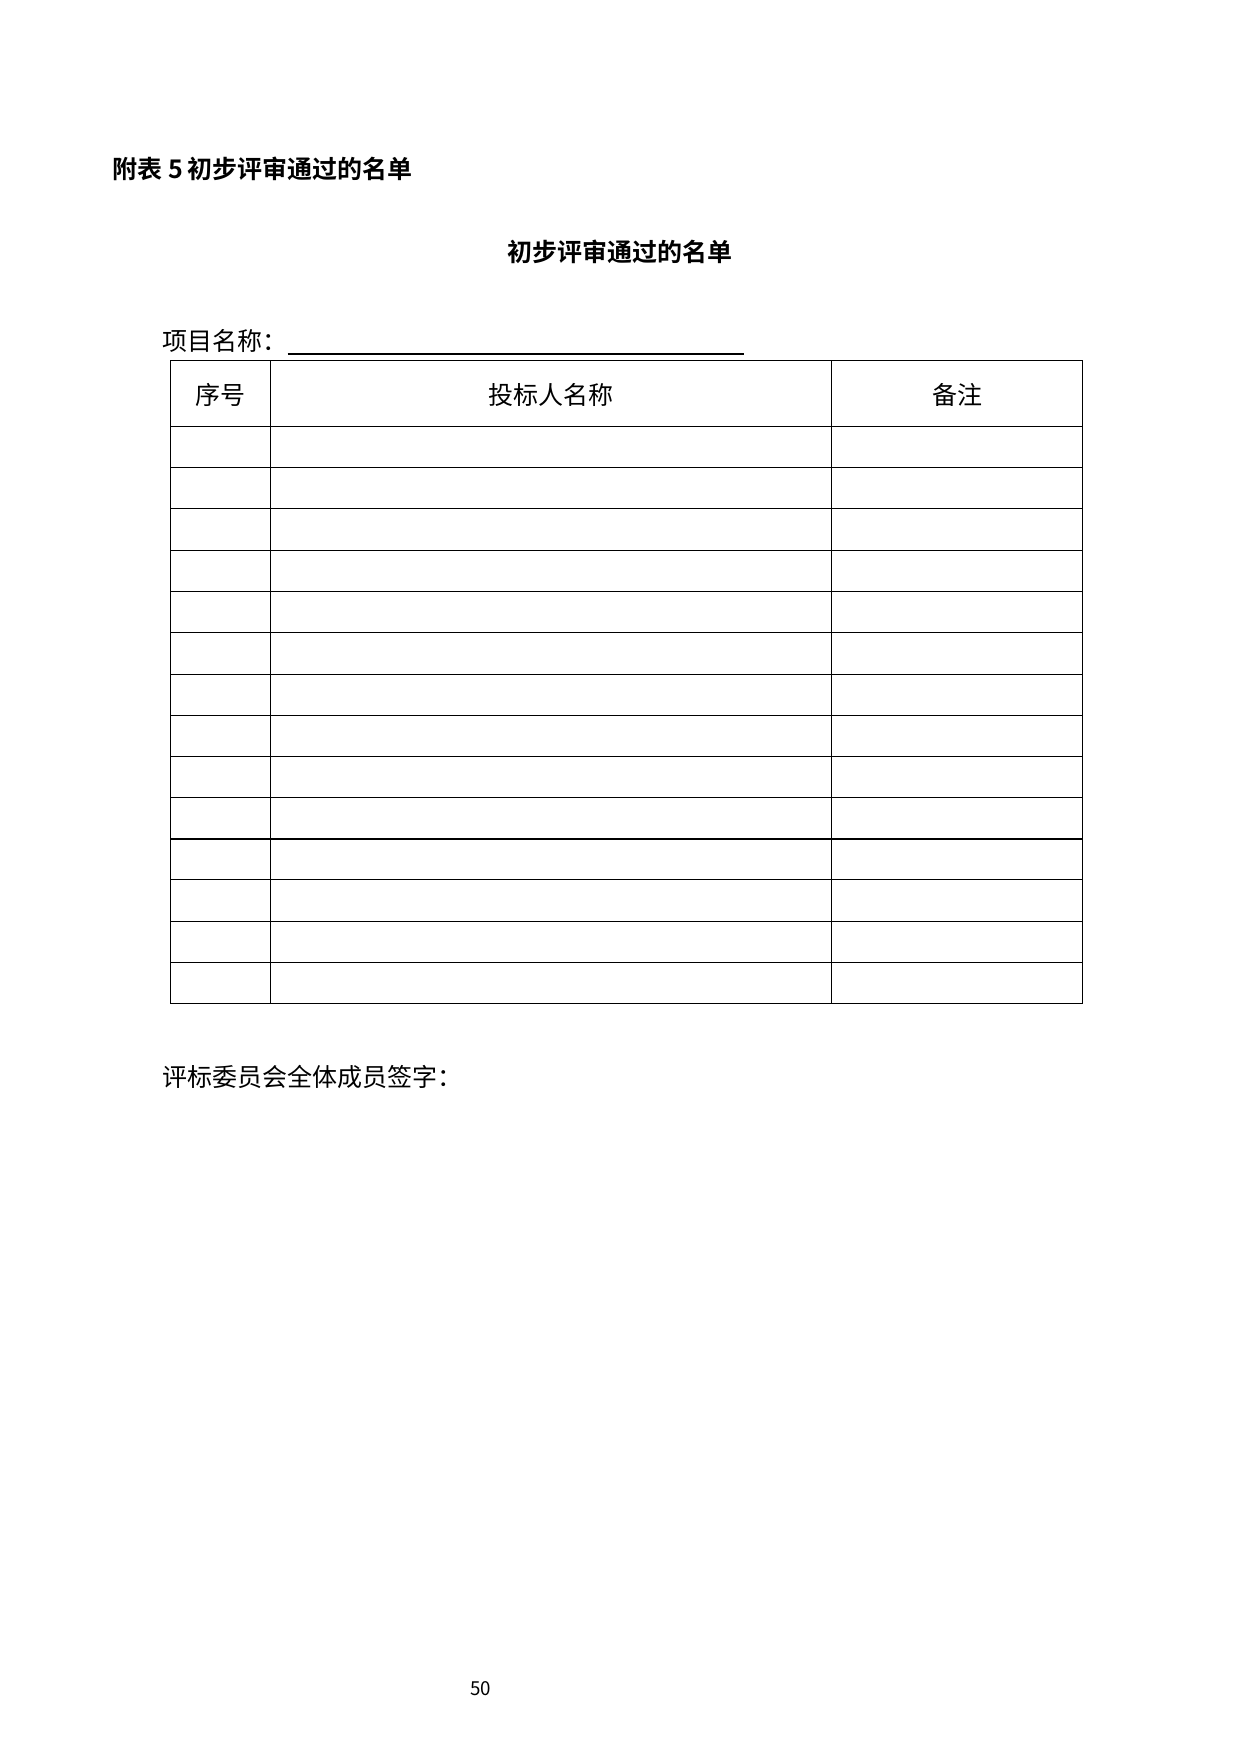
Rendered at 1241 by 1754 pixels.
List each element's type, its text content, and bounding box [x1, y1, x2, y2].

table_cell [832, 880, 1082, 921]
table_cell [832, 551, 1082, 591]
text 项目名称： [112, 314, 1128, 360]
table_cell [832, 675, 1082, 714]
table_cell [832, 757, 1082, 797]
table_cell [171, 633, 270, 673]
table_cell [271, 798, 831, 838]
text 评标委员会全体成员签字： [112, 1050, 1128, 1096]
table_cell [271, 716, 831, 756]
table_cell [171, 963, 270, 1003]
table_cell [271, 880, 831, 921]
table_cell [832, 509, 1082, 549]
table_header 备注 [832, 361, 1082, 426]
table_cell [832, 922, 1082, 962]
table_cell [832, 427, 1082, 467]
subtitle 附表 5 初步评审通过的名单 [112, 150, 1128, 186]
table_cell [171, 551, 270, 591]
table_cell [271, 757, 831, 797]
table_header 投标人名称 [271, 361, 831, 426]
table_cell [832, 798, 1082, 838]
table_cell [171, 509, 270, 549]
table_cell [271, 427, 831, 467]
table_cell [832, 592, 1082, 632]
table_cell [271, 551, 831, 591]
table_cell [832, 963, 1082, 1003]
table_cell [271, 963, 831, 1003]
table_header 序号 [171, 361, 270, 426]
table_cell [271, 922, 831, 962]
subtitle 初步评审通过的名单 [112, 232, 1128, 268]
table_cell [832, 716, 1082, 756]
table_cell [171, 840, 270, 879]
table_cell [171, 880, 270, 921]
table_cell [271, 840, 831, 879]
table_cell [271, 633, 831, 673]
table_cell [171, 716, 270, 756]
table_cell [171, 675, 270, 714]
table_cell [832, 633, 1082, 673]
table_cell [171, 757, 270, 797]
table_cell [171, 468, 270, 508]
table_cell [271, 675, 831, 714]
table_cell [832, 468, 1082, 508]
table_cell [271, 468, 831, 508]
table_cell [171, 798, 270, 838]
table_cell [171, 922, 270, 962]
table_cell [832, 840, 1082, 879]
table_cell [271, 592, 831, 632]
table_cell [171, 427, 270, 467]
table_cell [271, 509, 831, 549]
table_cell [171, 592, 270, 632]
